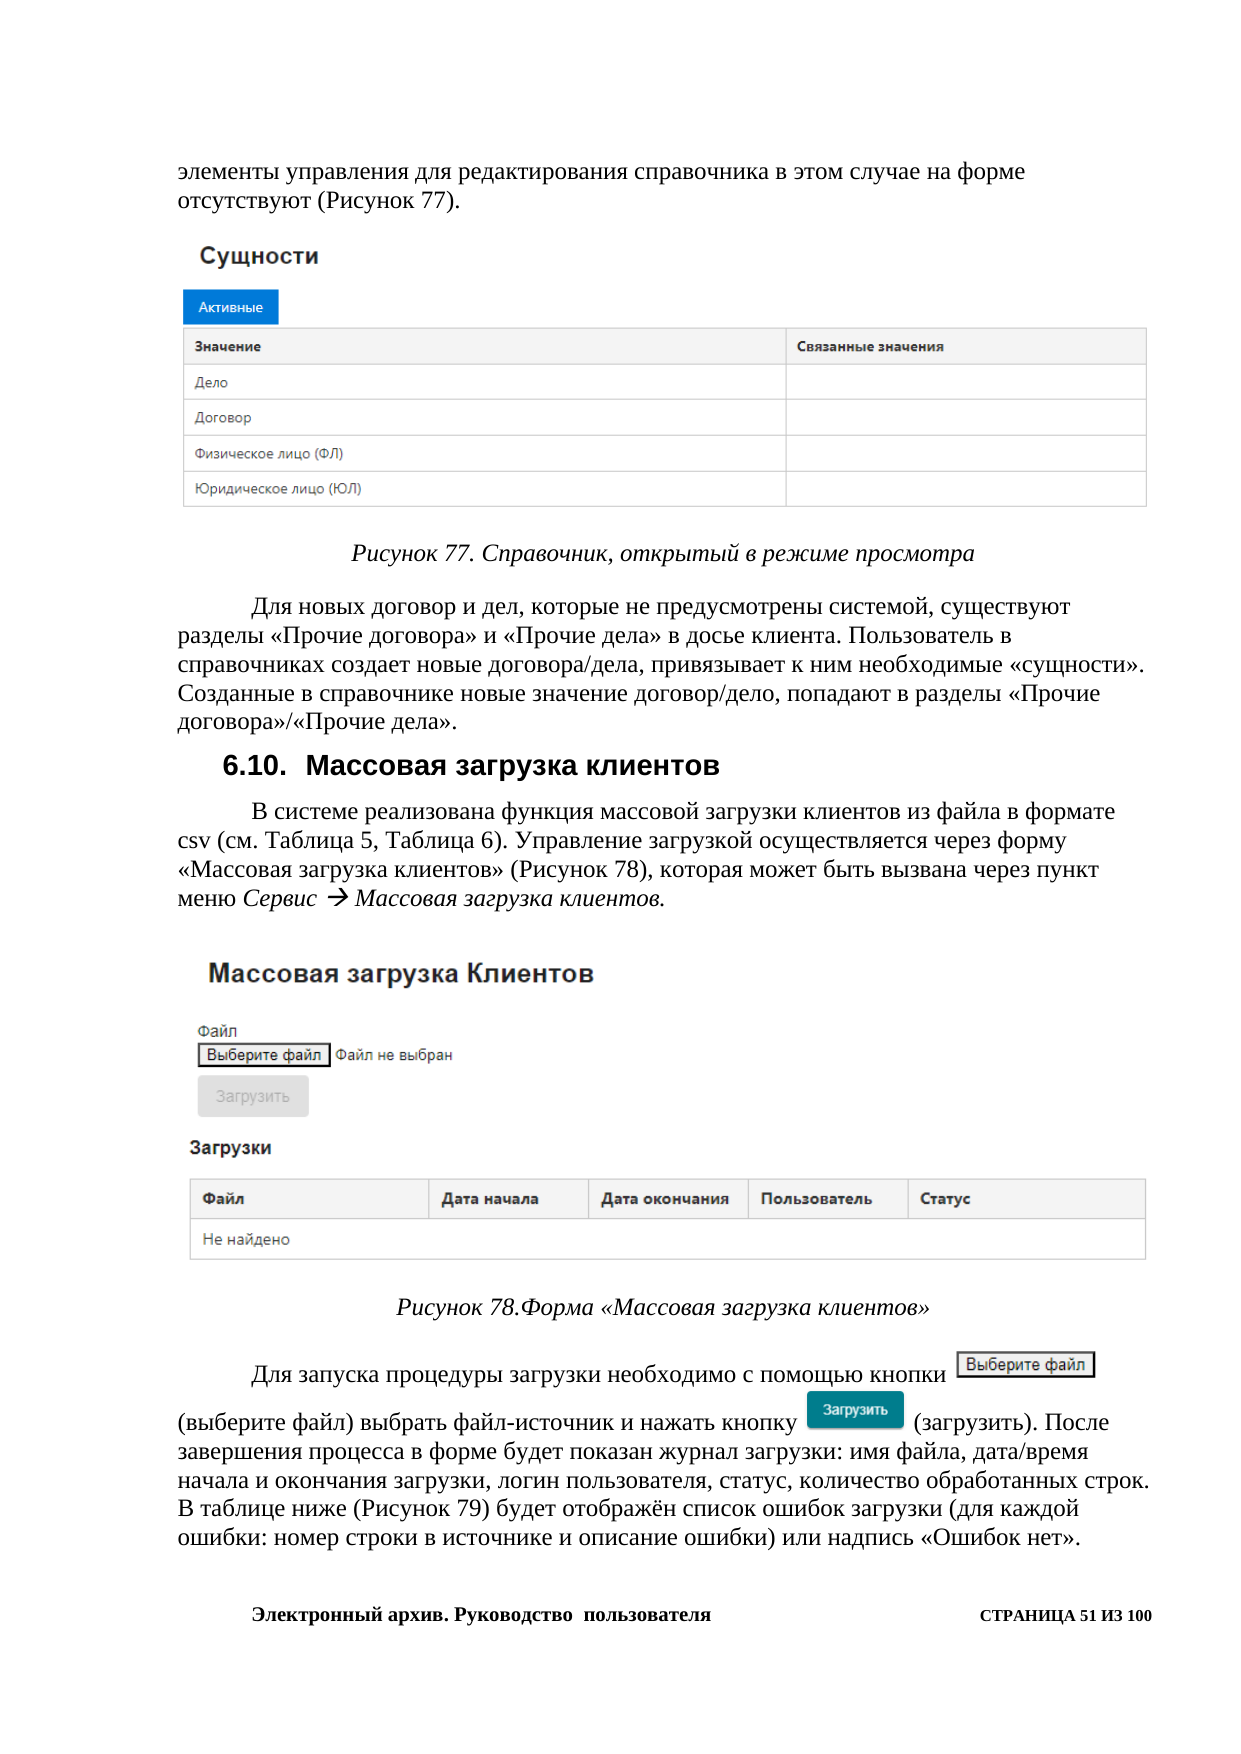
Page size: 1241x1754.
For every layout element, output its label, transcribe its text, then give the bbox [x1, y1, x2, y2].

text Для запуска процедуры загрузки необходимо с помощью кнопки (выберите файл) выбрать файл-источник и нажать кнопку (загрузить). После завершения процесса в форме будет показан журнал загрузки: имя файла, дата/время начала и окончания загрузки, логин пользователя, статус, количество обработанных строк. В таблице ниже (Рисунок 79) будет отображён список ошибок загрузки (для каждой ошибки: номер строки в источнике и описание ошибки) или надпись «Ошибок нет». [177, 1346, 1152, 1551]
text Рисунок 77. Справочник, открытый в режиме просмотра [177, 538, 1152, 566]
text Рисунок 78.Форма «Массовая загрузка клиентов» [177, 1292, 1152, 1321]
text Для новых договор и дел, которые не предусмотрены системой, существуют разделы «Прочие договора» и «Прочие дела» в досье клиента. Пользователь в справочниках создает новые договора/дела, привязывает к ним необходимые «сущности». Созданные в справочнике новые значение договор/дело, попадают в разделы «Прочие договора»/«Прочие дела». [177, 591, 1152, 735]
text В системе реализована функция массовой загрузки клиентов из файла в формате csv (см. Таблица 5, Таблица 6). Управление загрузкой осуществляется через форму «Массовая загрузка клиентов» (Рисунок 78), которая может быть вызвана через пункт меню Сервис Массовая загрузка клиентов. [177, 796, 1152, 911]
picture [177, 936, 1152, 1268]
subtitle Массовая загрузка клиентов [222, 748, 1152, 781]
picture [953, 1346, 1099, 1383]
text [177, 156, 1152, 214]
picture [177, 238, 1152, 513]
picture [803, 1387, 907, 1431]
